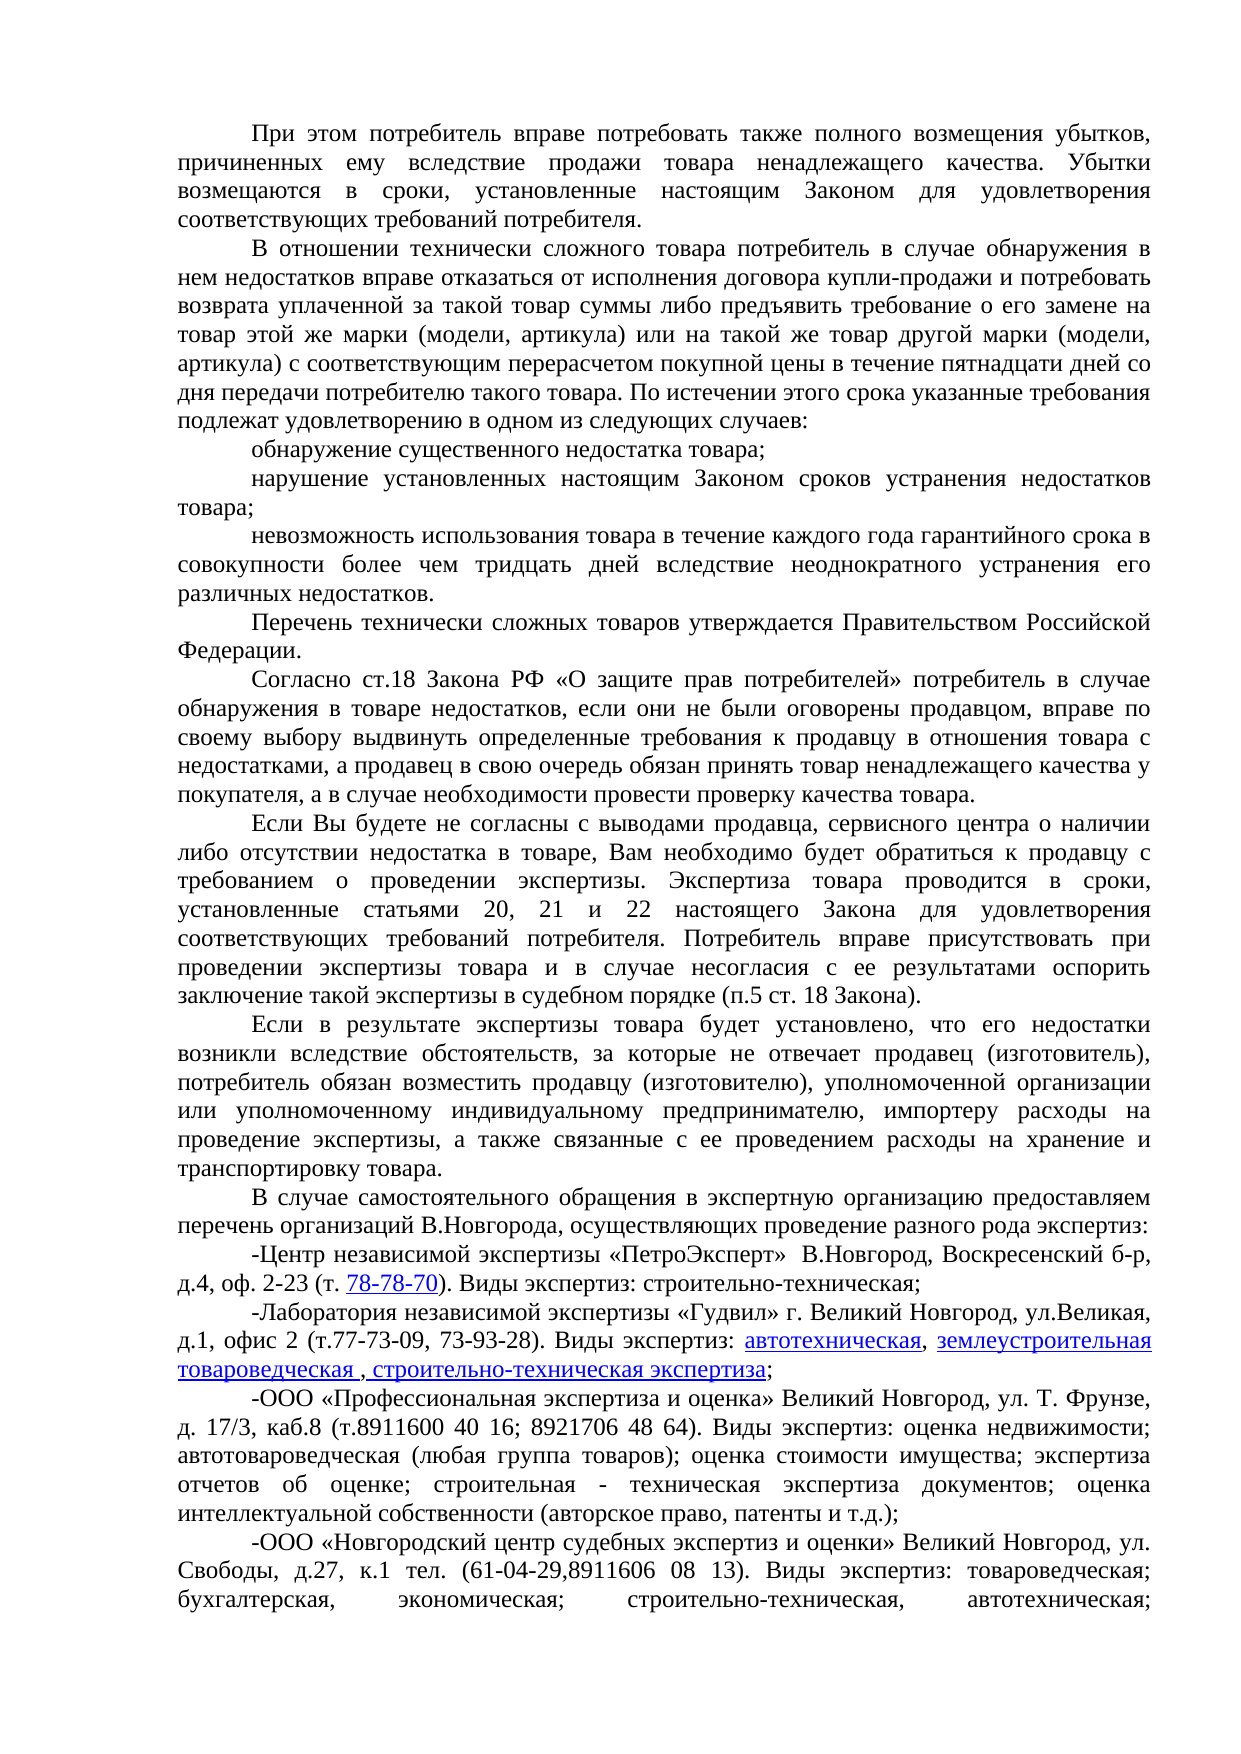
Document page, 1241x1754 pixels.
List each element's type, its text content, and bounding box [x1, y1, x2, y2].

text В случае самостоятельного обращения в экспертную организацию предоставляем перечень организаций В.Новгорода, осуществляющих проведение разного рода экспертиз: [177, 1182, 1152, 1239]
text невозможность использования товара в течение каждого года гарантийного срока в совокупности более чем тридцать дней вследствие неоднократного устранения его различных недостатков. [177, 521, 1152, 607]
text При этом потребитель вправе потребовать также полного возмещения убытков, причиненных ему вследствие продажи товара ненадлежащего качества. Убытки возмещаются в сроки, установленные настоящим Законом для удовлетворения соответствующих требований потребителя. [177, 118, 1152, 233]
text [177, 1527, 1152, 1613]
text -ООО «Профессиональная экспертиза и оценка» Великий Новгород, ул. Т. Фрунзе, д. 17/3, каб.8 (т.8911600 40 16; 8921706 48 64). Виды экспертиз: оценка недвижимости; автотовароведческая (любая группа товаров); оценка стоимости имущества; экспертиза отчетов об оценке; строительная - техническая экспертиза документов; оценка интеллектуальной собственности (авторское право, патенты и т.д.); [177, 1383, 1152, 1527]
text В отношении технически сложного товара потребитель в случае обнаружения в нем недостатков вправе отказаться от исполнения договора купли-продажи и потребовать возврата уплаченной за такой товар суммы либо предъявить требование о его замене на товар этой же марки (модели, артикула) или на такой же товар другой марки (модели, артикула) с соответствующим перерасчетом покупной цены в течение пятнадцати дней со дня передачи потребителю такого товара. По истечении этого срока указанные требования подлежат удовлетворению в одном из следующих случаев: [177, 233, 1152, 434]
text обнаружение существенного недостатка товара; [177, 434, 1152, 463]
text Если Вы будете не согласны с выводами продавца, сервисного центра о наличии либо отсутствии недостатка в товаре, Вам необходимо будет обратиться к продавцу с требованием о проведении экспертизы. Экспертиза товара проводится в сроки, установленные статьями 20, 21 и 22 настоящего Закона для удовлетворения соответствующих требований потребителя. Потребитель вправе присутствовать при проведении экспертизы товара и в случае несогласия с ее результатами оспорить заключение такой экспертизы в судебном порядке (п.5 ст. 18 Закона). [177, 808, 1152, 1009]
text Согласно ст.18 Закона РФ «О защите прав потребителей» потребитель в случае обнаружения в товаре недостатков, если они не были оговорены продавцом, вправе по своему выбору выдвинуть определенные требования к продавцу в отношения товара с недостатками, а продавец в свою очередь обязан принять товар ненадлежащего качества у покупателя, а в случае необходимости провести проверку качества товара. [177, 664, 1152, 808]
text -Лаборатория независимой экспертизы «Гудвил» г. Великий Новгород, ул.Великая, д.1, офис 2 (т.77-73-09, 73-93-28). Виды экспертиз: автотехническая, землеустроительная товароведческая , строительно-техническая экспертиза; [177, 1297, 1152, 1383]
text Если в результате экспертизы товара будет установлено, что его недостатки возникли вследствие обстоятельств, за которые не отвечает продавец (изготовитель), потребитель обязан возместить продавцу (изготовителю), уполномоченной организации или уполномоченному индивидуальному предпринимателю, импортеру расходы на проведение экспертизы, а также связанные с ее проведением расходы на хранение и транспортировку товара. [177, 1009, 1152, 1182]
text Перечень технически сложных товаров утверждается Правительством Российской Федерации. [177, 607, 1152, 664]
text -Центр независимой экспертизы «ПетроЭксперт» В.Новгород, Воскресенский б-р, д.4, оф. 2-23 (т. 78-78-70). Виды экспертиз: строительно-техническая; [177, 1239, 1152, 1297]
text нарушение установленных настоящим Законом сроков устранения недостатков товара; [177, 463, 1152, 521]
